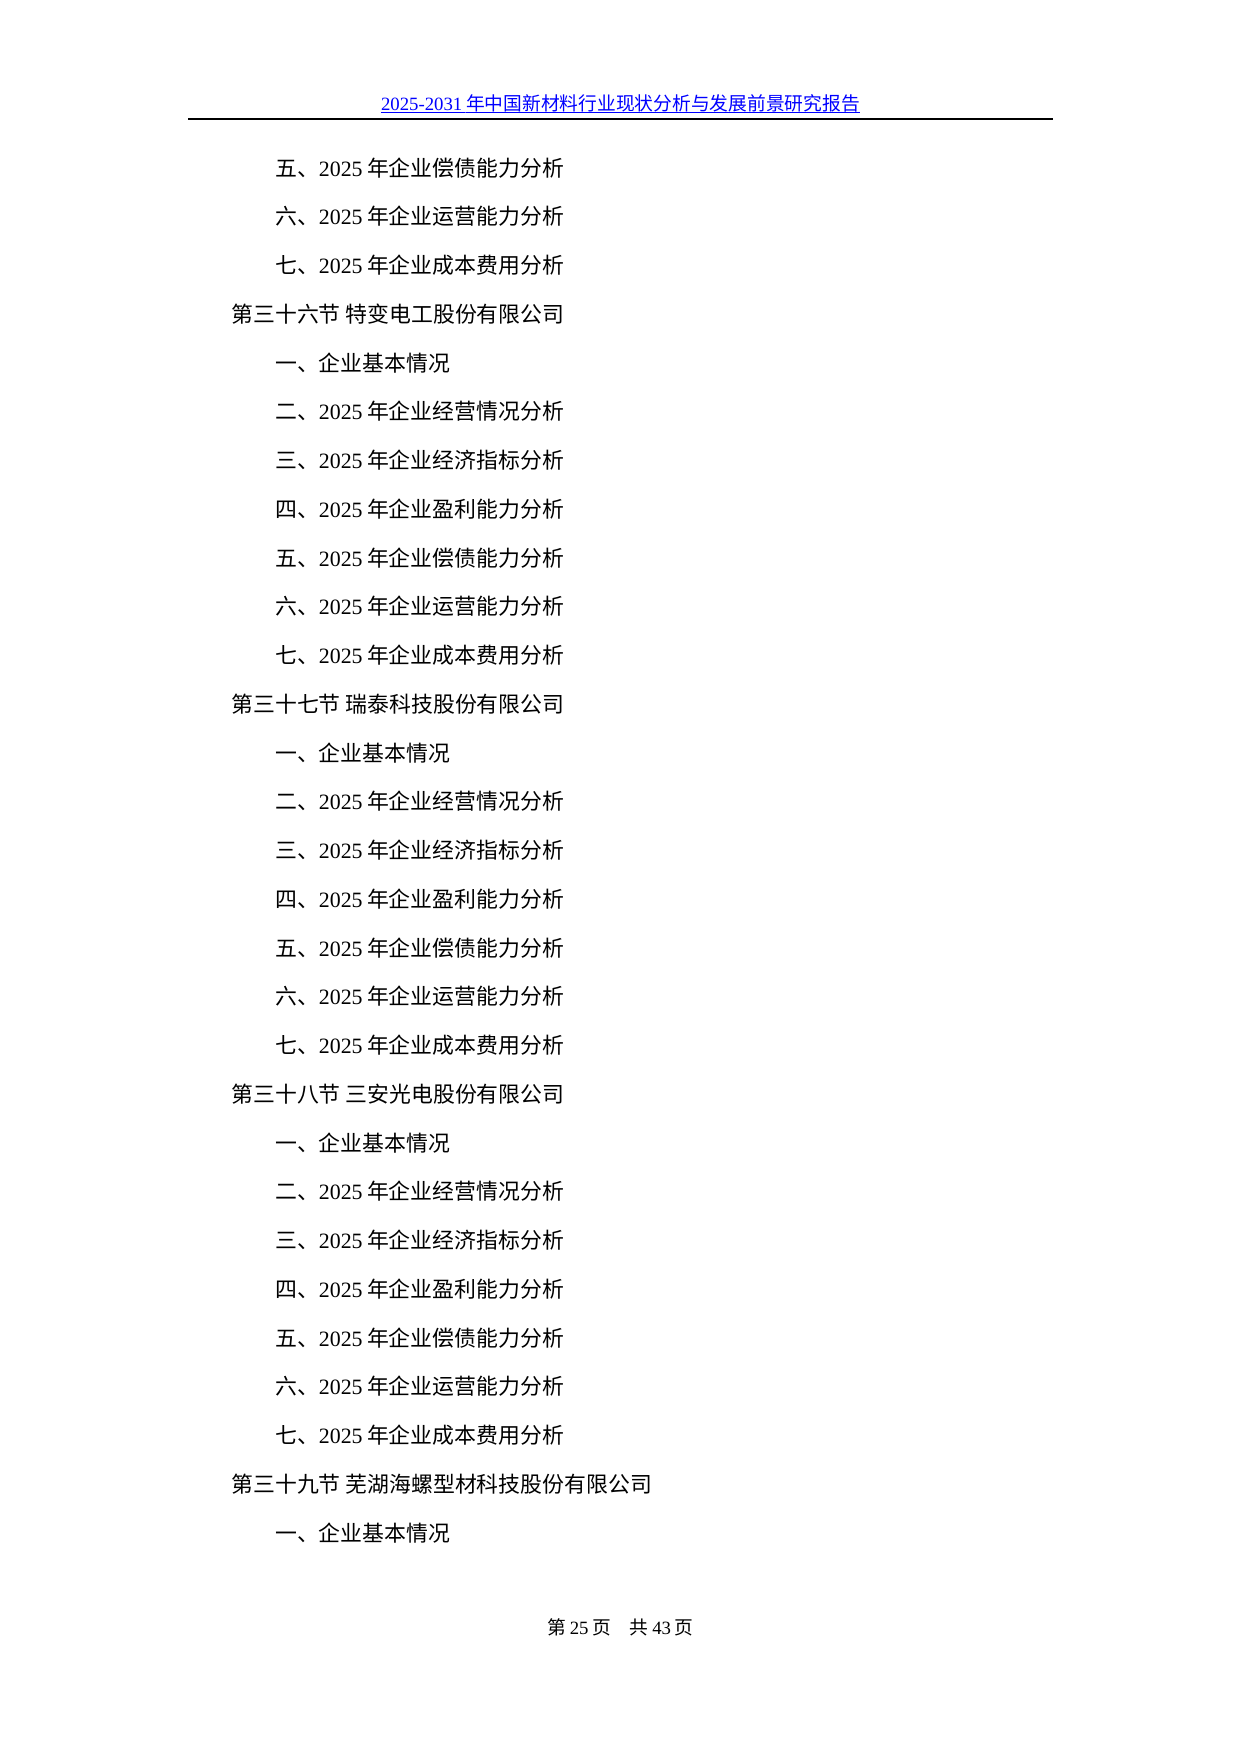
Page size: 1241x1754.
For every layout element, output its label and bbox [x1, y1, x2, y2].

text [187, 150, 1053, 1548]
